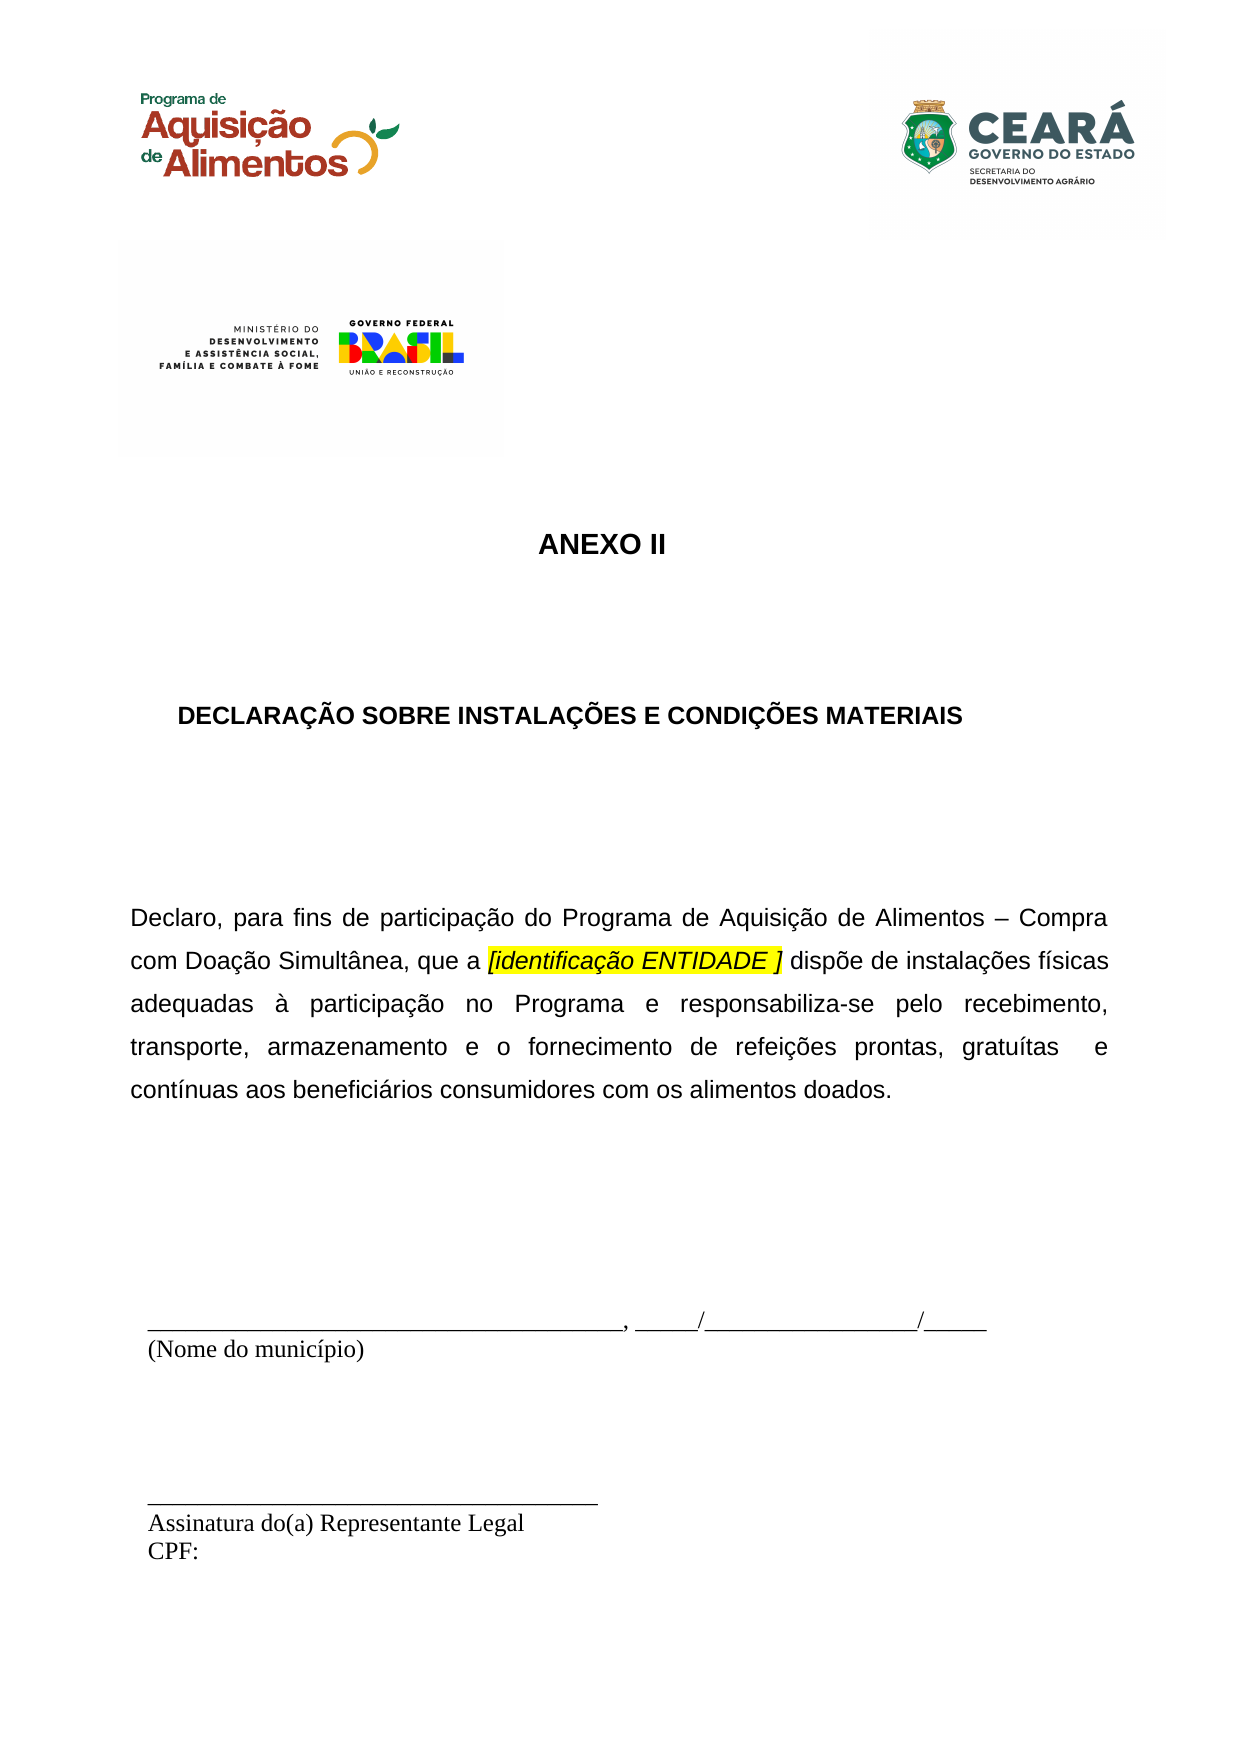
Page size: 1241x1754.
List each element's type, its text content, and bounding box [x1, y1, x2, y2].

text (Nome do município) [148, 1334, 1122, 1363]
text ______________________________________, _____/_________________/_____ [148, 1306, 1122, 1334]
text ____________________________________ [133, 1479, 1122, 1508]
subtitle ANEXO II [214, 527, 989, 561]
picture [369, 118, 376, 134]
text Assinatura do(a) Representante Legal [133, 1508, 1122, 1536]
text DECLARAÇÃO SOBRE INSTALAÇÕES E CONDIÇÕES MATERIAIS [118, 701, 1122, 729]
text CPF: [133, 1536, 1122, 1565]
text Declaro, para fins de participação do Programa de Aquisição de Alimentos – Compra com Doação Simultânea, que a [identificação ENTIDADE ] dispõe de instalações físicas adequadas à participação no Programa e responsabiliza-se pelo recebimento, transporte, armazenamento e o fornecimento de refeições prontas, gratuítas e contínuas aos beneficiários consumidores com os alimentos doados. [130, 903, 1110, 1104]
picture [118, 240, 504, 457]
picture [869, 29, 1167, 240]
picture [141, 93, 284, 177]
